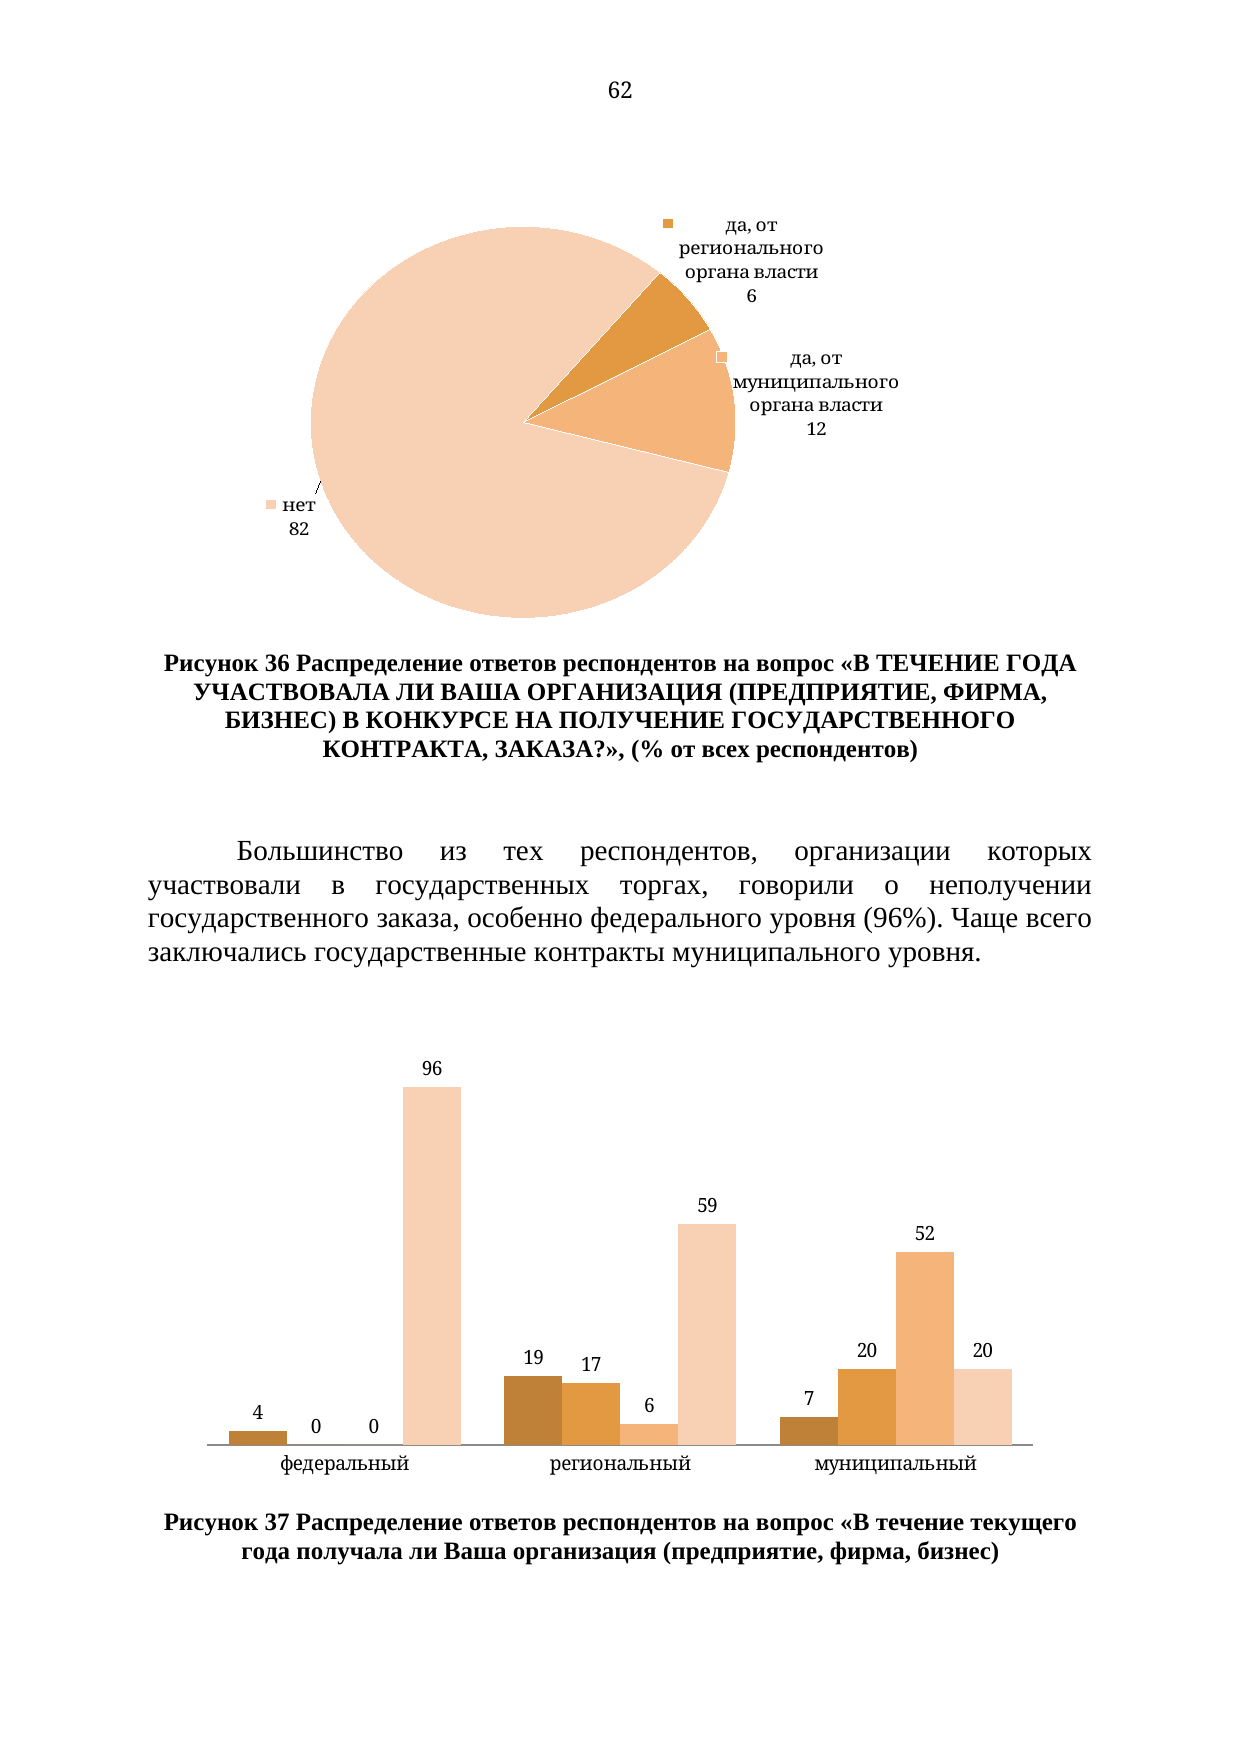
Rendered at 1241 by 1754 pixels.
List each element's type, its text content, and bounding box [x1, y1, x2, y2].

text Большинство из тех респондентов, организации которых участвовали в государственных торгах, говорили о неполучении государственного заказа, особенно федерального уровня (96%). Чаще всего заключались государственные контракты муниципального уровня. [148, 833, 1092, 968]
text Рисунок 36 Распределение ответов респондентов на вопрос «В ТЕЧЕНИЕ ГОДА УЧАСТВОВАЛА ЛИ ВАША ОРГАНИЗАЦИЯ (ПРЕДПРИЯТИЕ, ФИРМА, БИЗНЕС) В КОНКУРСЕ НА ПОЛУЧЕНИЕ ГОСУДАРСТВЕННОГО КОНТРАКТА, ЗАКАЗА?», (% от всех респондентов) [148, 648, 1092, 763]
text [148, 1507, 1092, 1565]
